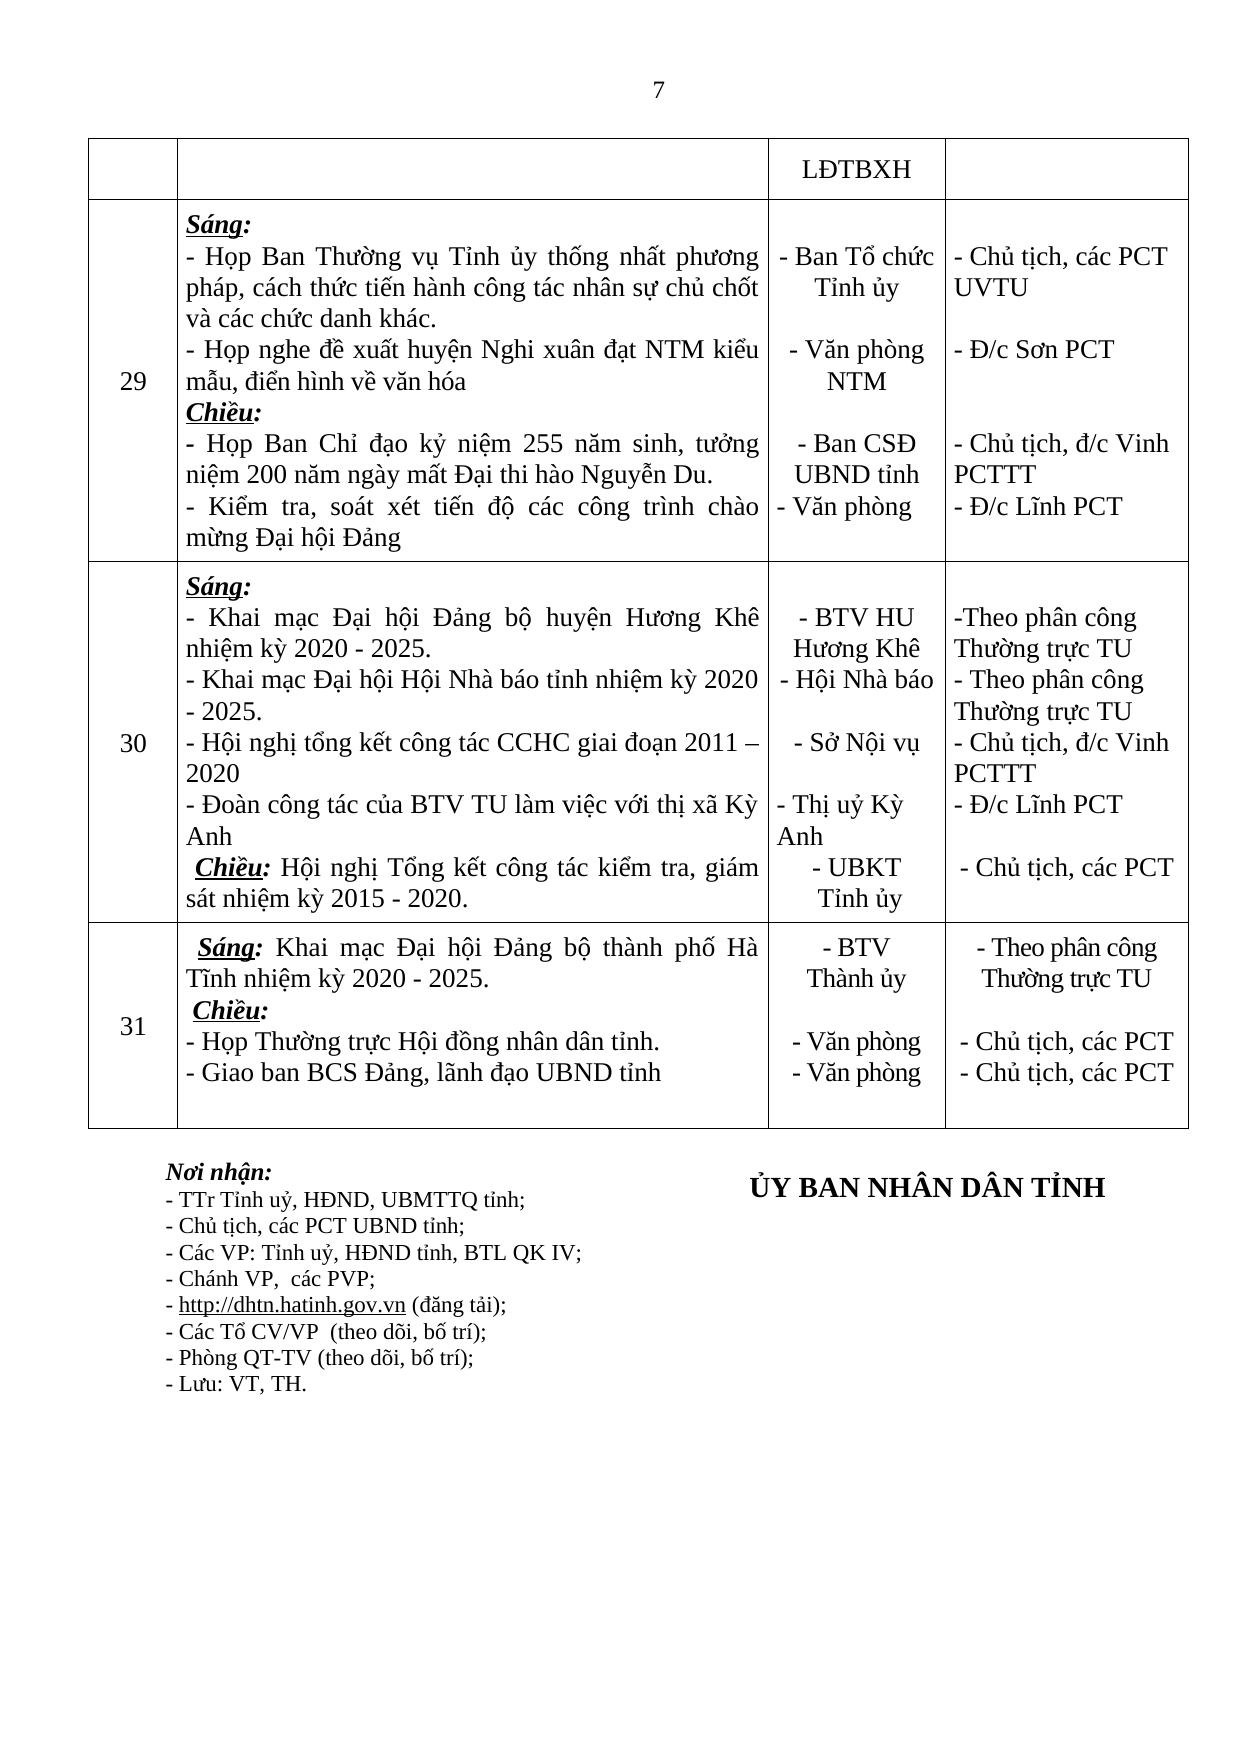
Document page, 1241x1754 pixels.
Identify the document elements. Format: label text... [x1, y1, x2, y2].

table_header Nơi nhận: - TTr Tỉnh uỷ, HĐND, UBMTTQ tỉnh; - Chủ tịch, các PCT UBND tỉnh; - Các VP: Tỉnh uỷ, HĐND tỉnh, BTL QK IV; - Chánh VP, các PVP; - http://dhtn.hatinh.gov.vn (đăng tải); - Các Tổ CV/VP (theo dõi, bố trí); - Phòng QT-TV (theo dõi, bố trí); - Lưu: VT, TH. [154, 1157, 650, 1397]
table_cell Sáng: - Họp Ban Thường vụ Tỉnh ủy thống nhất phương pháp, cách thức tiến hành công tác nhân sự chủ chốt và các chức danh khác. - Họp nghe đề xuất huyện Nghi xuân đạt NTM kiểu mẫu, điển hình về văn hóa Chiều: - Họp Ban Chỉ đạo kỷ niệm 255 năm sinh, tưởng niệm 200 năm ngày mất Đại thi hào Nguyễn Du. - Kiểm tra, soát xét tiến độ các công trình chào mừng Đại hội Đảng [178, 200, 768, 561]
table_cell Sáng: Khai mạc Đại hội Đảng bộ thành phố Hà Tĩnh nhiệm kỳ 2020 - 2025. Chiều: - Họp Thường trực Hội đồng nhân dân tỉnh. - Giao ban BCS Đảng, lãnh đạo UBND tỉnh [178, 923, 768, 1127]
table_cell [769, 139, 945, 199]
table_cell - BTV HU Hương Khê - Hội Nhà báo - Sở Nội vụ - Thị uỷ Kỳ Anh - UBKT Tỉnh ủy [769, 562, 945, 922]
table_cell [178, 139, 768, 199]
table_cell - Theo phân công Thường trực TU - Chủ tịch, các PCT - Chủ tịch, các PCT [946, 923, 1188, 1127]
table_cell Sáng: - Khai mạc Đại hội Đảng bộ huyện Hương Khê nhiệm kỳ 2020 - 2025. - Khai mạc Đại hội Hội Nhà báo tỉnh nhiệm kỳ 2020 - 2025. - Hội nghị tổng kết công tác CCHC giai đoạn 2011 – 2020 - Đoàn công tác của BTV TU làm việc với thị xã Kỳ Anh Chiều: Hội nghị Tổng kết công tác kiểm tra, giám sát nhiệm kỳ 2015 - 2020. [178, 562, 768, 922]
table_cell 30 [89, 562, 177, 922]
table_cell - Ban Tổ chức Tỉnh ủy - Văn phòng NTM - Ban CSĐ UBND tỉnh - Văn phòng [769, 200, 945, 561]
table_cell 28 [89, 139, 177, 199]
table_cell -Theo phân công Thường trực TU - Theo phân công Thường trực TU - Chủ tịch, đ/c Vinh PCTTT - Đ/c Lĩnh PCT - Chủ tịch, các PCT [946, 562, 1188, 922]
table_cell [946, 139, 1188, 199]
table_cell 31 [89, 923, 177, 1127]
table_cell - BTV Thành ủy - Văn phòng - Văn phòng [769, 923, 945, 1127]
table_cell 29 [89, 200, 177, 561]
table_cell - Chủ tịch, các PCT UVTU - Đ/c Sơn PCT - Chủ tịch, đ/c Vinh PCTTT - Đ/c Lĩnh PCT [946, 200, 1188, 561]
table_header ỦY BAN NHÂN DÂN TỈNH [650, 1157, 1145, 1397]
